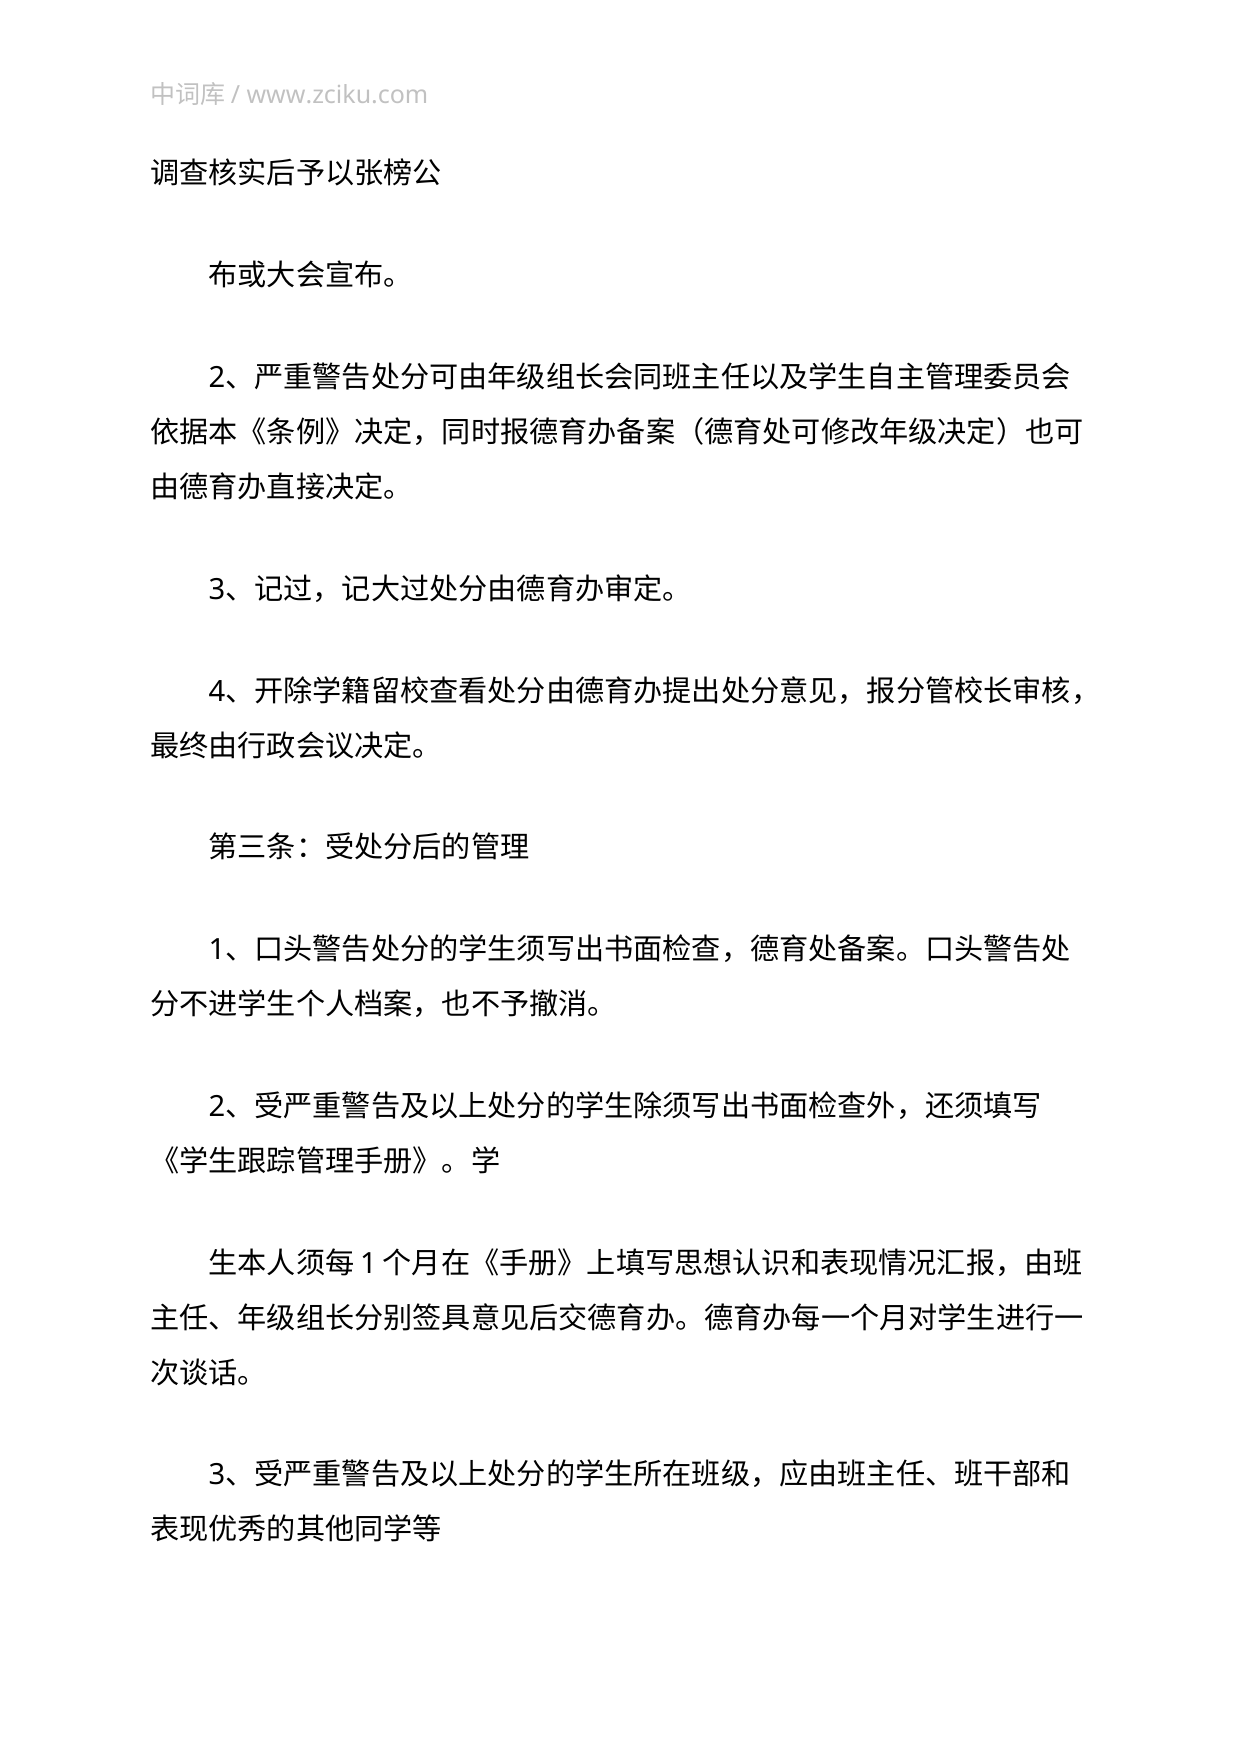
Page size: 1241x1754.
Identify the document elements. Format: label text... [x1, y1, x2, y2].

text 生本人须每1个月在《手册》上填写思想认识和表现情况汇报，由班主任、年级组长分别签具意见后交德育办。德育办每一个月对学生进行一次谈话。 [150, 1239, 1090, 1391]
text 2、严重警告处分可由年级组长会同班主任以及学生自主管理委员会依据本《条例》决定，同时报德育办备案（德育处可修改年级决定）也可由德育办直接决定。 [150, 353, 1090, 506]
text 4、开除学籍留校查看处分由德育办提出处分意见，报分管校长审核，最终由行政会议决定。 [150, 667, 1090, 764]
text 3、记过，记大过处分由德育办审定。 [150, 565, 1090, 608]
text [150, 150, 1090, 192]
text 2、受严重警告及以上处分的学生除须写出书面检查外，还须填写《学生跟踪管理手册》。学 [150, 1082, 1090, 1180]
text 第三条：受处分后的管理 [150, 824, 1090, 866]
text 3、受严重警告及以上处分的学生所在班级，应由班主任、班干部和表现优秀的其他同学等 [150, 1451, 1090, 1548]
text 1、口头警告处分的学生须写出书面检查，德育处备案。口头警告处分不进学生个人档案，也不予撤消。 [150, 926, 1090, 1023]
text 布或大会宣布。 [150, 252, 1090, 294]
